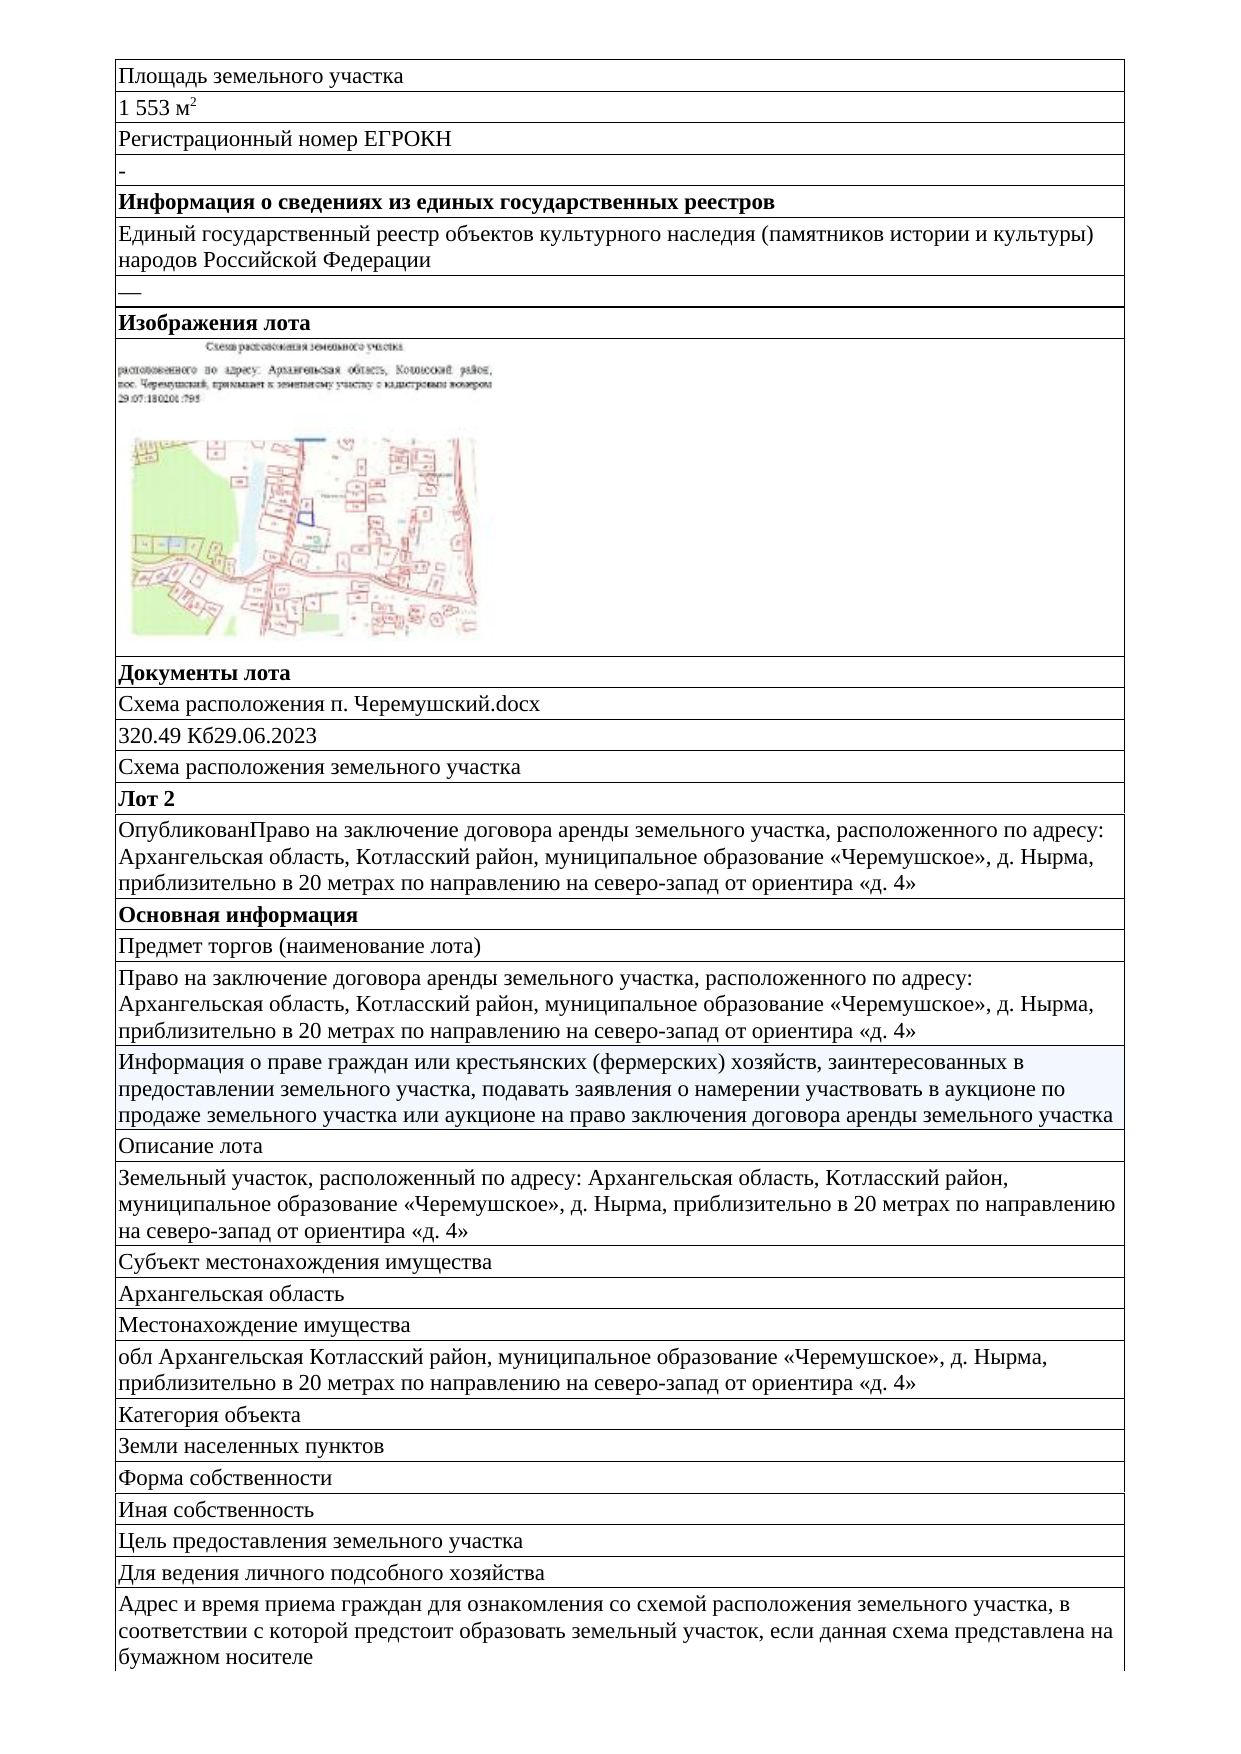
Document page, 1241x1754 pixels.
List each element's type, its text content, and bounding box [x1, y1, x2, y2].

text Информация о праве граждан или крестьянских (фермерских) хозяйств, заинтересованных в предоставлении земельного участка, подавать заявления о намерении участвовать в аукционе по продаже земельного участка или аукционе на право заключения договора аренды земельного участка [116, 1046, 1124, 1129]
text Площадь земельного участка [116, 60, 1124, 91]
text Основная информация [116, 899, 1124, 929]
text Изображения лота [116, 308, 1124, 338]
text обл Архангельская Котласский район, муниципальное образование «Черемушское», д. Нырма, приблизительно в 20 метрах по направлению на северо-запад от ориентира «д. 4» [116, 1341, 1124, 1398]
text Категория объекта [116, 1399, 1124, 1429]
text Информация о сведениях из единых государственных реестров [116, 186, 1124, 217]
text Документы лота [116, 657, 1124, 687]
text Предмет торгов (наименование лота) [116, 930, 1124, 961]
text Регистрационный номер ЕГРОКН [116, 123, 1124, 154]
text Местонахождение имущества [116, 1309, 1124, 1340]
text — [116, 276, 1124, 306]
text Описание лота [116, 1130, 1124, 1161]
text Иная собственность [116, 1494, 1124, 1524]
text Адрес и время приема граждан для ознакомления со схемой расположения земельного участка, в соответствии с которой предстоит образовать земельный участок, если данная схема представлена на бумажном носителе [116, 1588, 1124, 1671]
text Единый государственный реестр объектов культурного наследия (памятников истории и культуры) народов Российской Федерации [116, 218, 1124, 275]
picture [118, 341, 675, 654]
text 1 553 м2 [116, 92, 1124, 122]
text Земли населенных пунктов [116, 1430, 1124, 1461]
text Лот 2 [116, 783, 1124, 813]
text Для ведения личного подсобного хозяйства [116, 1557, 1124, 1587]
text Земельный участок, расположенный по адресу: Архангельская область, Котласский район, муниципальное образование «Черемушское», д. Нырма, приблизительно в 20 метрах по направлению на северо-запад от ориентира «д. 4» [116, 1162, 1124, 1245]
text Схема расположения земельного участка [116, 751, 1124, 782]
text - [116, 155, 1124, 185]
text 320.49 Кб29.06.2023 [116, 720, 1124, 750]
text Цель предоставления земельного участка [116, 1525, 1124, 1556]
text Схема расположения п. Черемушский.docx [116, 688, 1124, 719]
text Субъект местонахождения имущества [116, 1246, 1124, 1277]
text Архангельская область [116, 1278, 1124, 1308]
text ОпубликованПраво на заключение договора аренды земельного участка, расположенного по адресу: Архангельская область, Котласский район, муниципальное образование «Черемушское», д. Нырма, приблизительно в 20 метрах по направлению на северо-запад от ориентира «д. 4» [116, 815, 1124, 898]
text Форма собственности [116, 1462, 1124, 1492]
text Право на заключение договора аренды земельного участка, расположенного по адресу: Архангельская область, Котласский район, муниципальное образование «Черемушское», д. Нырма, приблизительно в 20 метрах по направлению на северо-запад от ориентира «д. 4» [116, 962, 1124, 1045]
